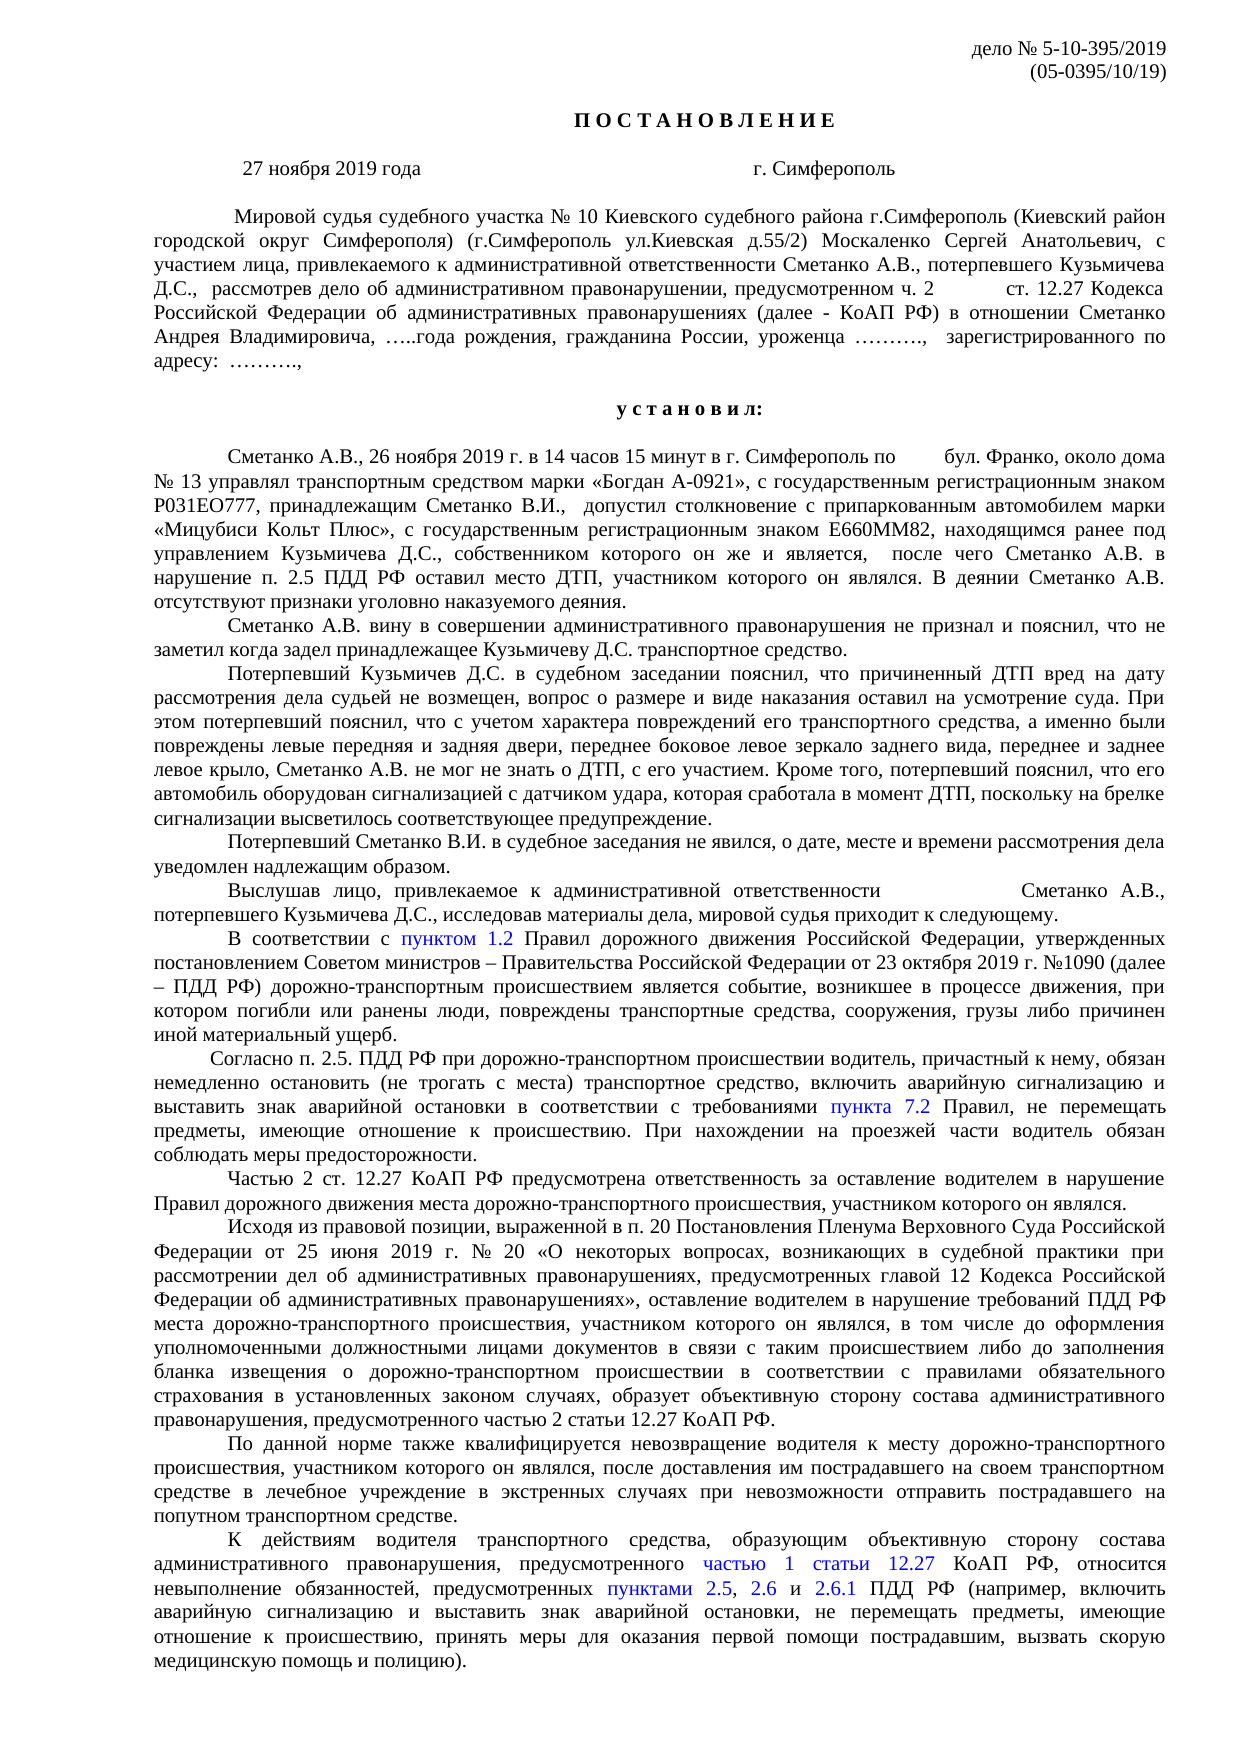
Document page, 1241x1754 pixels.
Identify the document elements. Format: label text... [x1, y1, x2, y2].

title (05-0395/10/19) [153, 59, 1166, 83]
text Частью 2 ст. 12.27 КоАП РФ предусмотрена ответственность за оставление водителем в нарушение Правил дорожного движения места дорожно-транспортного происшествия, участником которого он являлся. [153, 1166, 1166, 1214]
text у с т а н о в и л: [153, 396, 1166, 420]
title П О С Т А Н О В Л Е Н И Е [213, 108, 1166, 132]
text Мировой судья судебного участка № 10 Киевского судебного района г.Симферополь (Киевский район городской округ Симферополя) (г.Симферополь ул.Киевская д.55/2) Москаленко Сергей Анатольевич, с участием лица, привлекаемого к административной ответственности Сметанко А.В., потерпевшего Кузьмичева Д.С., рассмотрев дело об административном правонарушении, предусмотренном ч. 2 ст. 12.27 Кодекса Российской Федерации об административных правонарушениях (далее - КоАП РФ) в отношении Сметанко Андрея Владимировича, …..года рождения, гражданина России, уроженца ………., зарегистрированного по адресу: ………., [153, 204, 1166, 372]
title дело № 5-10-395/2019 [153, 35, 1166, 59]
text Сметанко А.В. вину в совершении административного правонарушения не признал и пояснил, что не заметил когда задел принадлежащее Кузьмичеву Д.С. транспортное средство. [153, 613, 1166, 661]
text В соответствии с пунктом 1.2 Правил дорожного движения Российской Федерации, утвержденных постановлением Советом министров – Правительства Российской Федерации от 23 октября 2019 г. №1090 (далее – ПДД РФ) дорожно-транспортным происшествием является событие, возникшее в процессе движения, при котором погибли или ранены люди, повреждены транспортные средства, сооружения, грузы либо причинен иной материальный ущерб. [153, 926, 1166, 1046]
text 27 ноября 2019 года г. Симферополь [213, 156, 1166, 180]
text Исходя из правовой позиции, выраженной в п. 20 Постановления Пленума Верховного Суда Российской Федерации от 25 июня 2019 г. № 20 «О некоторых вопросах, возникающих в судебной практики при рассмотрении дел об административных правонарушениях, предусмотренных главой 12 Кодекса Российской Федерации об административных правонарушениях», оставление водителем в нарушение требований ПДД РФ места дорожно-транспортного происшествия, участником которого он являлся, в том числе до оформления уполномоченными должностными лицами документов в связи с таким происшествием либо до заполнения бланка извещения о дорожно-транспортном происшествии в соответствии с правилами обязательного страхования в установленных законом случаях, образует объективную сторону состава административного правонарушения, предусмотренного частью 2 статьи 12.27 КоАП РФ. [153, 1214, 1166, 1431]
text Выслушав лицо, привлекаемое к административной ответственности Сметанко А.В., потерпевшего Кузьмичева Д.С., исследовав материалы дела, мировой судья приходит к следующему. [153, 878, 1166, 926]
text Потерпевший Кузьмичев Д.С. в судебном заседании пояснил, что причиненный ДТП вред на дату рассмотрения дела судьей не возмещен, вопрос о размере и виде наказания оставил на усмотрение суда. При этом потерпевший пояснил, что с учетом характера повреждений его транспортного средства, а именно были повреждены левые передняя и задняя двери, переднее боковое левое зеркало заднего вида, переднее и заднее левое крыло, Сметанко А.В. не мог не знать о ДТП, с его участием. Кроме того, потерпевший пояснил, что его автомобиль оборудован сигнализацией с датчиком удара, которая сработала в момент ДТП, поскольку на брелке сигнализации высветилось соответствующее предупреждение. [153, 661, 1166, 829]
text Согласно п. 2.5. ПДД РФ при дорожно-транспортном происшествии водитель, причастный к нему, обязан немедленно остановить (не трогать с места) транспортное средство, включить аварийную сигнализацию и выставить знак аварийной остановки в соответствии с требованиями пункта 7.2 Правил, не перемещать предметы, имеющие отношение к происшествию. При нахождении на проезжей части водитель обязан соблюдать меры предосторожности. [153, 1046, 1166, 1166]
text К действиям водителя транспортного средства, образующим объективную сторону состава административного правонарушения, предусмотренного частью 1 статьи 12.27 КоАП РФ, относится невыполнение обязанностей, предусмотренных пунктами 2.5, 2.6 и 2.6.1 ПДД РФ (например, включить аварийную сигнализацию и выставить знак аварийной остановки, не перемещать предметы, имеющие отношение к происшествию, принять меры для оказания первой помощи пострадавшим, вызвать скорую медицинскую помощь и полицию). [153, 1527, 1166, 1672]
text Потерпевший Сметанко В.И. в судебное заседания не явился, о дате, месте и времени рассмотрения дела уведомлен надлежащим образом. [153, 829, 1166, 878]
text По данной норме также квалифицируется невозвращение водителя к месту дорожно-транспортного происшествия, участником которого он являлся, после доставления им пострадавшего на своем транспортном средстве в лечебное учреждение в экстренных случаях при невозможности отправить пострадавшего на попутном транспортном средстве. [153, 1431, 1166, 1527]
text Сметанко А.В., 26 ноября 2019 г. в 14 часов 15 минут в г. Симферополь по бул. Франко, около дома № 13 управлял транспортным средством марки «Богдан А-0921», с государственным регистрационным знаком Р031ЕО777, принадлежащим Сметанко В.И., допустил столкновение с припаркованным автомобилем марки «Мицубиси Кольт Плюс», с государственным регистрационным знаком Е660ММ82, находящимся ранее под управлением Кузьмичева Д.С., собственником которого он же и является, после чего Сметанко А.В. в нарушение п. 2.5 ПДД РФ оставил место ДТП, участником которого он являлся. В деянии Сметанко А.В. отсутствуют признаки уголовно наказуемого деяния. [153, 444, 1166, 613]
